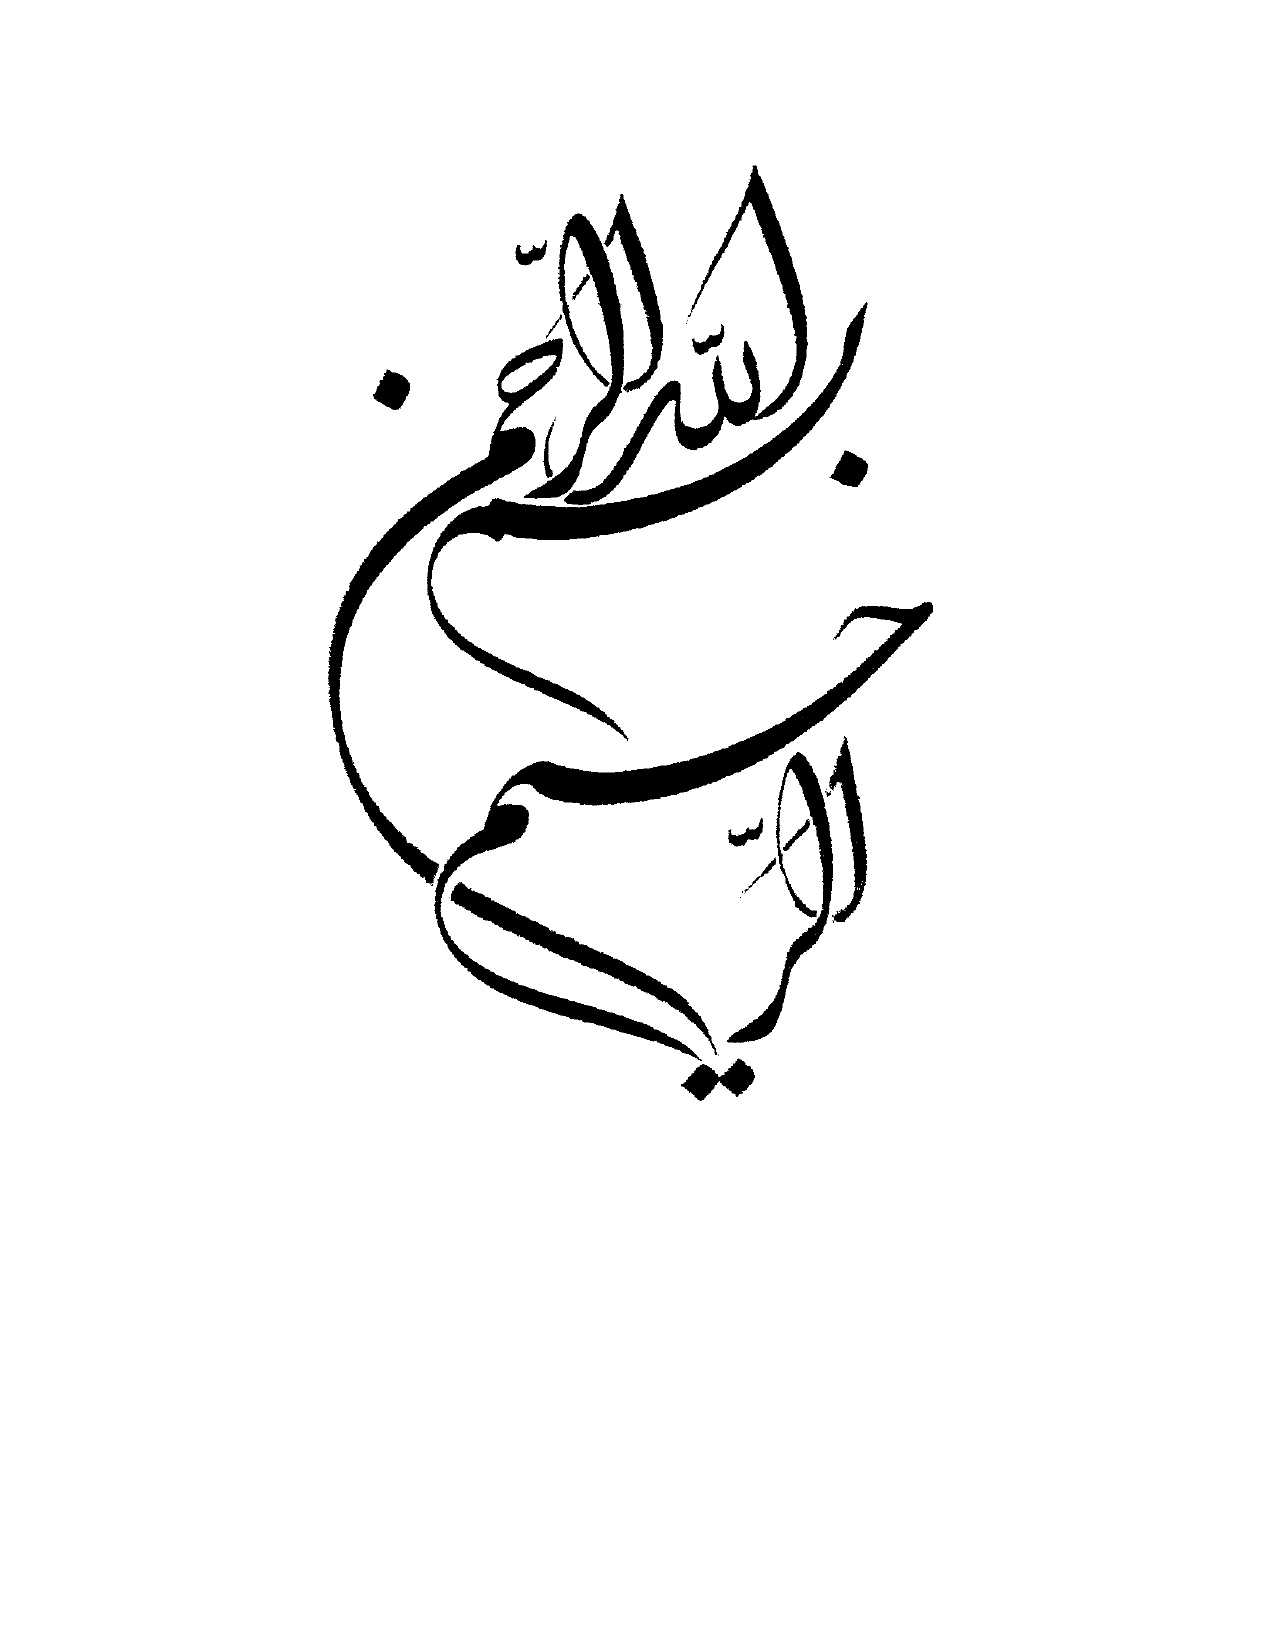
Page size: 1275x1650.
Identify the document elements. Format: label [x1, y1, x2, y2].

picture [285, 150, 989, 1114]
